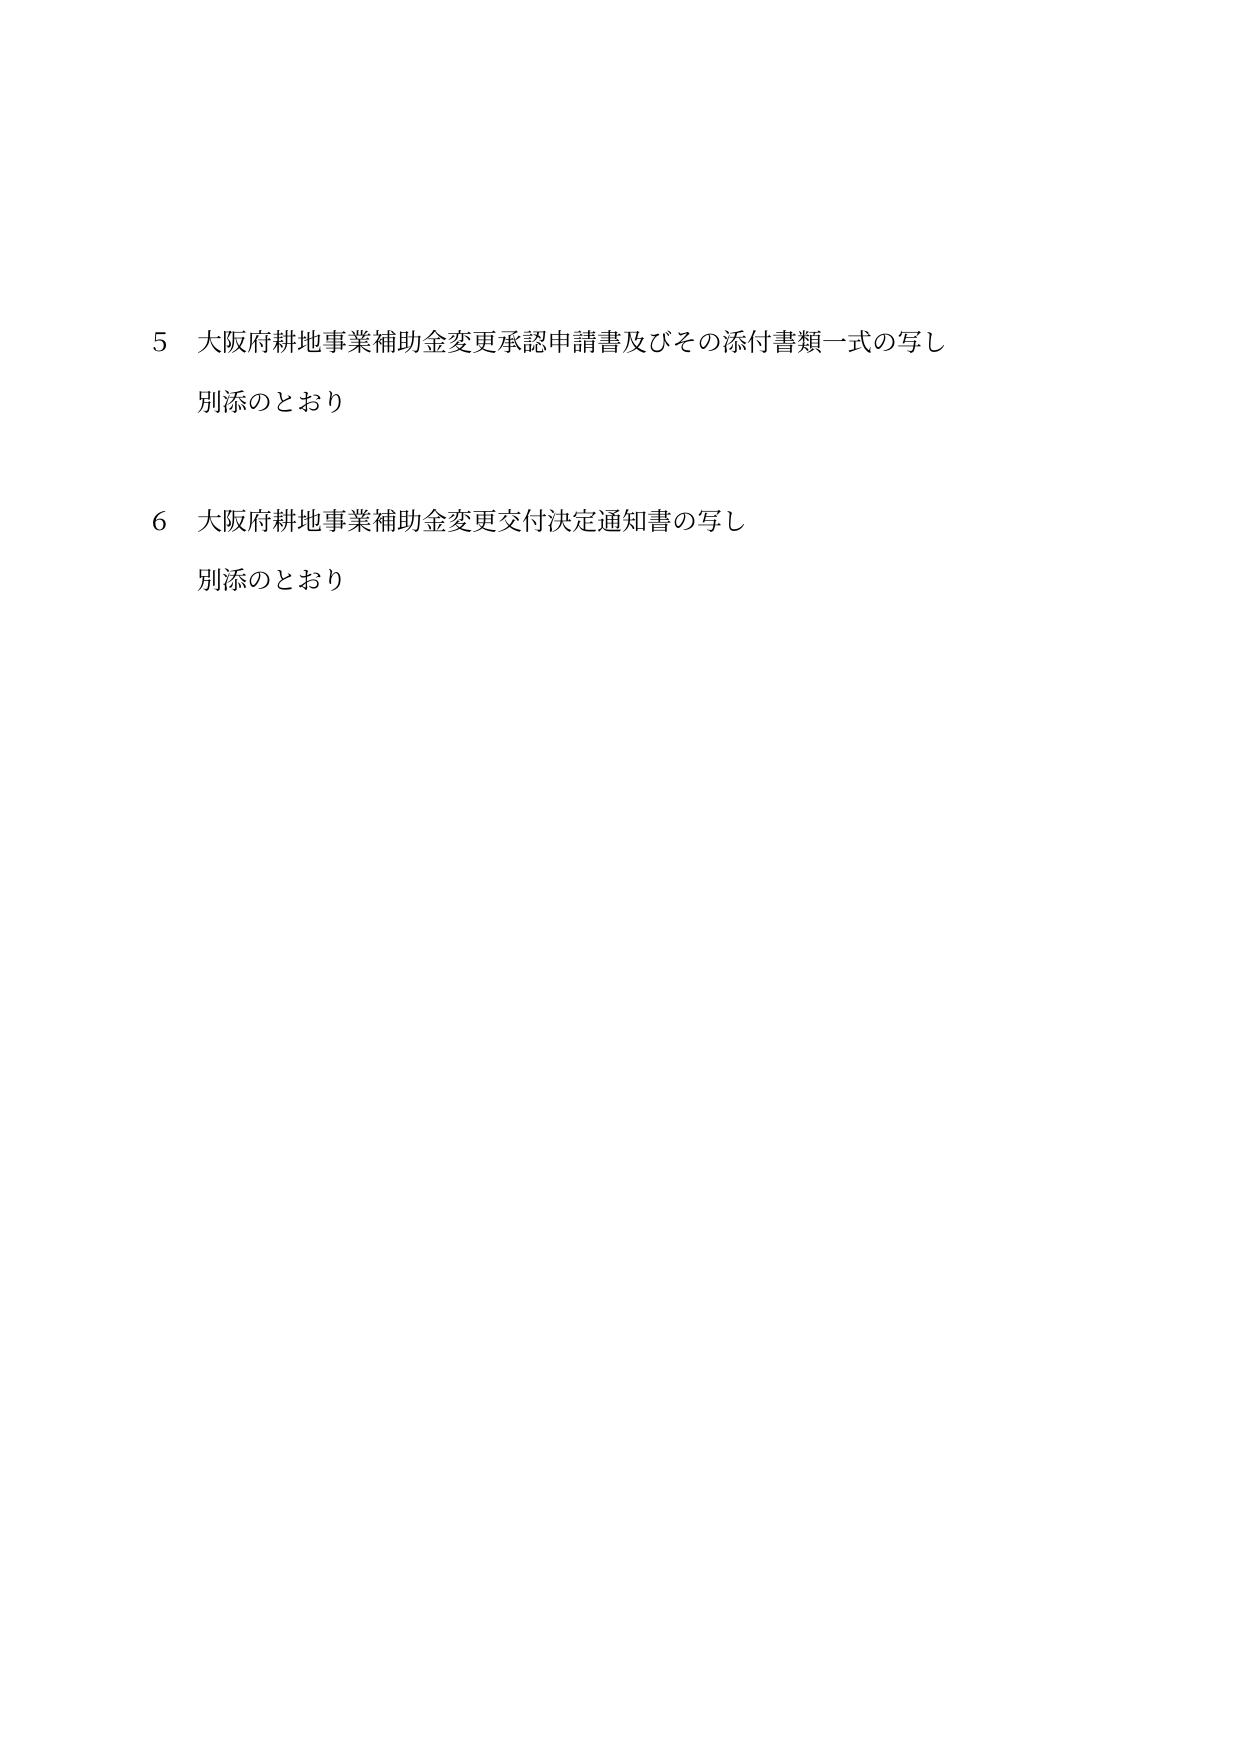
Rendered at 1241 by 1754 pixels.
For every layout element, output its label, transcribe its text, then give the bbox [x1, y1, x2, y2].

text 別添のとおり [148, 371, 1092, 430]
text ６ 大阪府耕地事業補助金変更交付決定通知書の写し [148, 490, 1092, 549]
text ５ 大阪府耕地事業補助金変更承認申請書及びその添付書類一式の写し [148, 311, 1092, 371]
text 別添のとおり [148, 549, 1092, 609]
